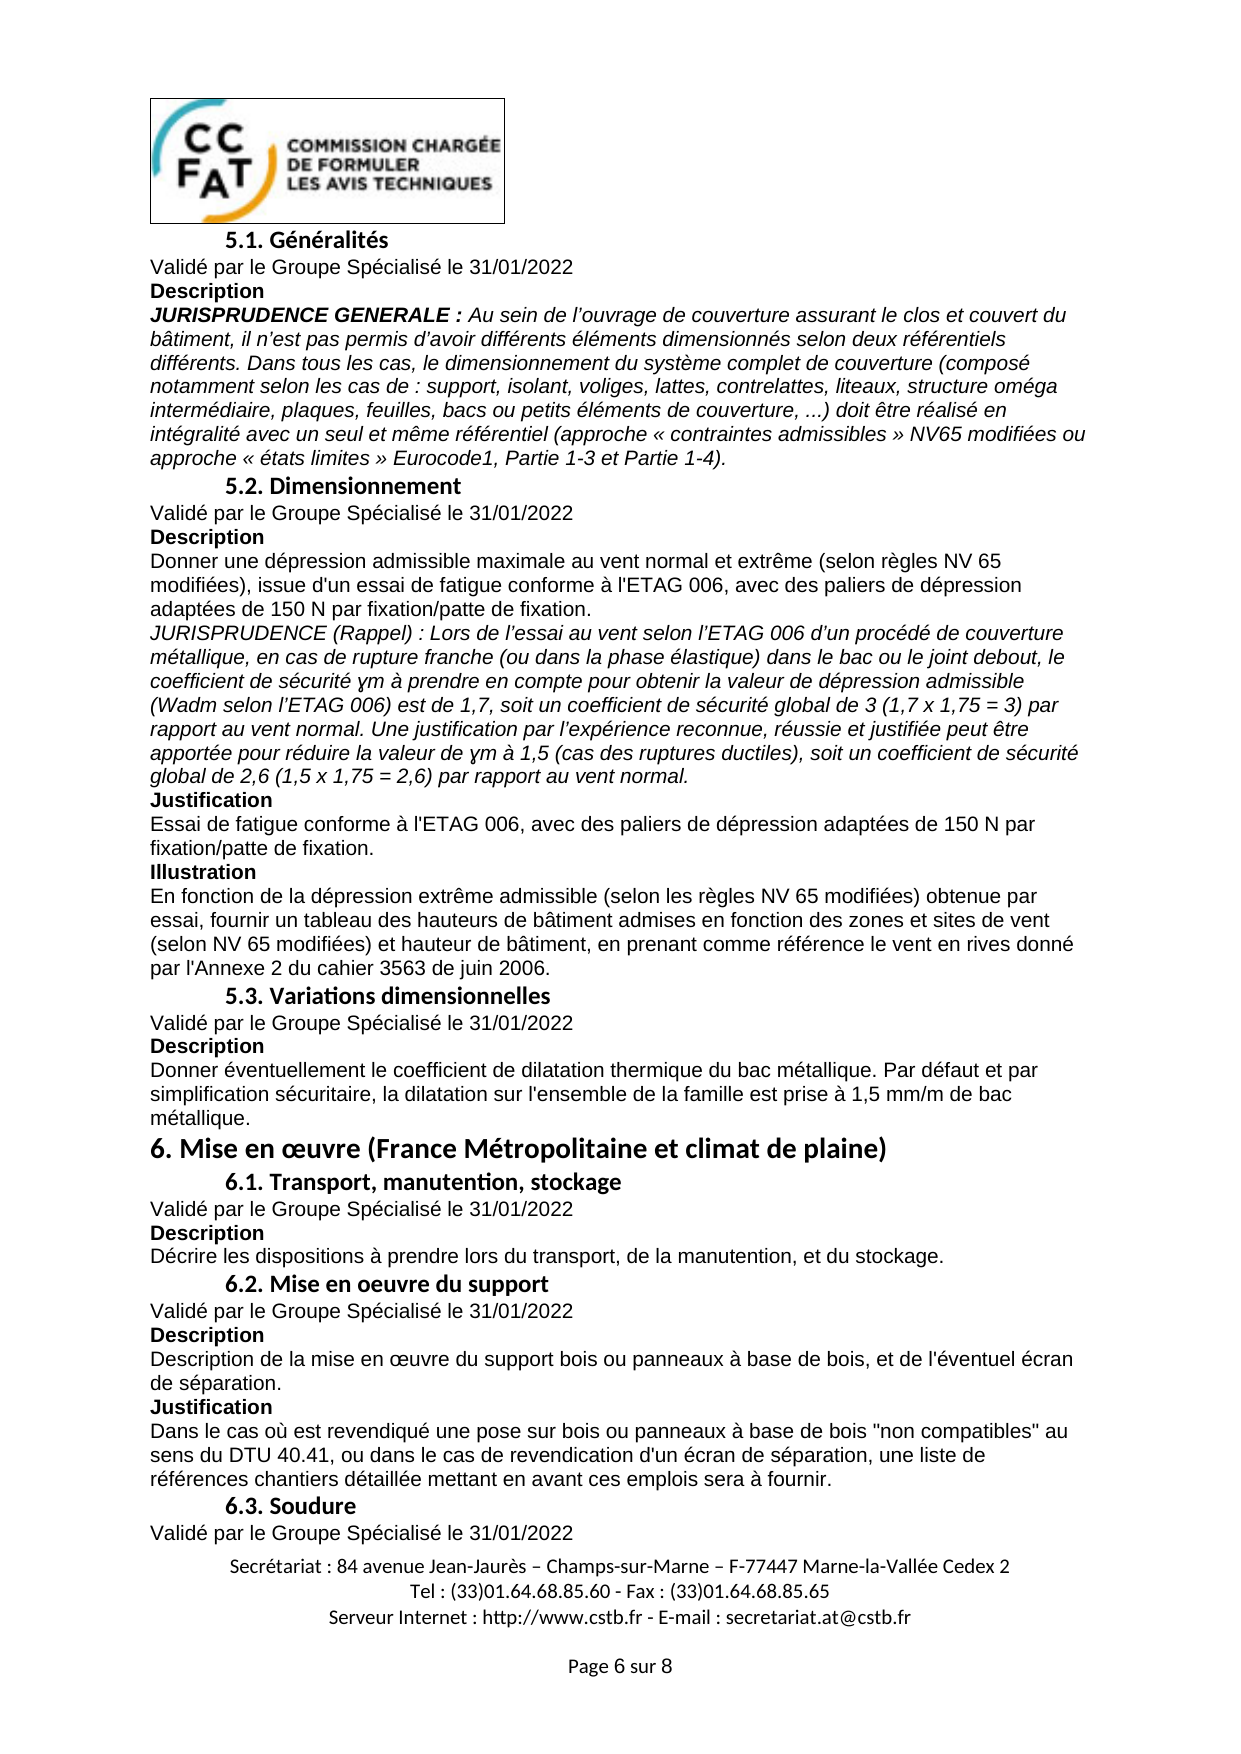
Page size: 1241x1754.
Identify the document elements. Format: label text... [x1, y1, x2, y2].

text Donner une dépression admissible maximale au vent normal et extrême (selon règles NV 65 modifiées), issue d'un essai de fatigue conforme à l'ETAG 006, avec des paliers de dépression adaptées de 150 N par fixation/patte de fixation. [150, 549, 1090, 621]
text JURISPRUDENCE GENERALE : Au sein de l’ouvrage de couverture assurant le clos et couvert du bâtiment, il n’est pas permis d’avoir différents éléments dimensionnés selon deux référentiels différents. Dans tous les cas, le dimensionnement du système complet de couverture (composé notamment selon les cas de : support, isolant, voliges, lattes, contrelattes, liteaux, structure oméga intermédiaire, plaques, feuilles, bacs ou petits éléments de couverture, ...) doit être réalisé en intégralité avec un seul et même référentiel (approche « contraintes admissibles » NV65 modifiées ou approche « états limites » Eurocode1, Partie 1-3 et Partie 1-4). [150, 302, 1090, 470]
text Description [150, 278, 1090, 302]
text Décrire les dispositions à prendre lors du transport, de la manutention, et du stockage. [150, 1244, 1090, 1268]
text 5.2. Dimensionnement [225, 470, 1090, 501]
text 5.3. Variations dimensionnelles [225, 980, 1090, 1010]
text Essai de fatigue conforme à l'ETAG 006, avec des paliers de dépression adaptées de 150 N par fixation/patte de fixation. [150, 812, 1090, 860]
text Validé par le Groupe Spécialisé le 31/01/2022 [150, 1299, 1090, 1323]
text 6.2. Mise en oeuvre du support [225, 1268, 1090, 1299]
text Validé par le Groupe Spécialisé le 31/01/2022 [150, 254, 1090, 278]
text Justification [150, 788, 1090, 812]
text Description [150, 1034, 1090, 1058]
text Description [150, 1323, 1090, 1347]
text Illustration [150, 860, 1090, 884]
text En fonction de la dépression extrême admissible (selon les règles NV 65 modifiées) obtenue par essai, fournir un tableau des hauteurs de bâtiment admises en fonction des zones et sites de vent (selon NV 65 modifiées) et hauteur de bâtiment, en prenant comme référence le vent en rives donné par l'Annexe 2 du cahier 3563 de juin 2006. [150, 884, 1090, 980]
text Validé par le Groupe Spécialisé le 31/01/2022 [150, 501, 1090, 525]
text 6.3. Soudure [225, 1490, 1090, 1521]
text JURISPRUDENCE (Rappel) : Lors de l’essai au vent selon l’ETAG 006 d’un procédé de couverture métallique, en cas de rupture franche (ou dans la phase élastique) dans le bac ou le joint debout, le coefficient de sécurité ɣm à prendre en compte pour obtenir la valeur de dépression admissible (Wadm selon l’ETAG 006) est de 1,7, soit un coefficient de sécurité global de 3 (1,7 x 1,75 = 3) par rapport au vent normal. Une justification par l’expérience reconnue, réussie et justifiée peut être apportée pour réduire la valeur de ɣm à 1,5 (cas des ruptures ductiles), soit un coefficient de sécurité global de 2,6 (1,5 x 1,75 = 2,6) par rapport au vent normal. [150, 621, 1090, 788]
text Description [150, 1220, 1090, 1244]
text Justification [150, 1394, 1090, 1418]
text Donner éventuellement le coefficient de dilatation thermique du bac métallique. Par défaut et par simplification sécuritaire, la dilatation sur l'ensemble de la famille est prise à 1,5 mm/m de bac métallique. [150, 1058, 1090, 1130]
text Description de la mise en œuvre du support bois ou panneaux à base de bois, et de l'éventuel écran de séparation. [150, 1347, 1090, 1394]
text Validé par le Groupe Spécialisé le 31/01/2022 [150, 1521, 1090, 1545]
text Validé par le Groupe Spécialisé le 31/01/2022 [150, 1010, 1090, 1034]
text Dans le cas où est revendiqué une pose sur bois ou panneaux à base de bois "non compatibles" au sens du DTU 40.41, ou dans le cas de revendication d'un écran de séparation, une liste de références chantiers détaillée mettant en avant ces emplois sera à fournir. [150, 1418, 1090, 1490]
text Description [150, 525, 1090, 549]
text 6. Mise en œuvre (France Métropolitaine et climat de plaine) [150, 1130, 1090, 1166]
text 6.1. Transport, manutention, stockage [225, 1166, 1090, 1196]
picture [151, 99, 504, 223]
text Validé par le Groupe Spécialisé le 31/01/2022 [150, 1196, 1090, 1220]
text 5.1. Généralités [225, 224, 1090, 254]
